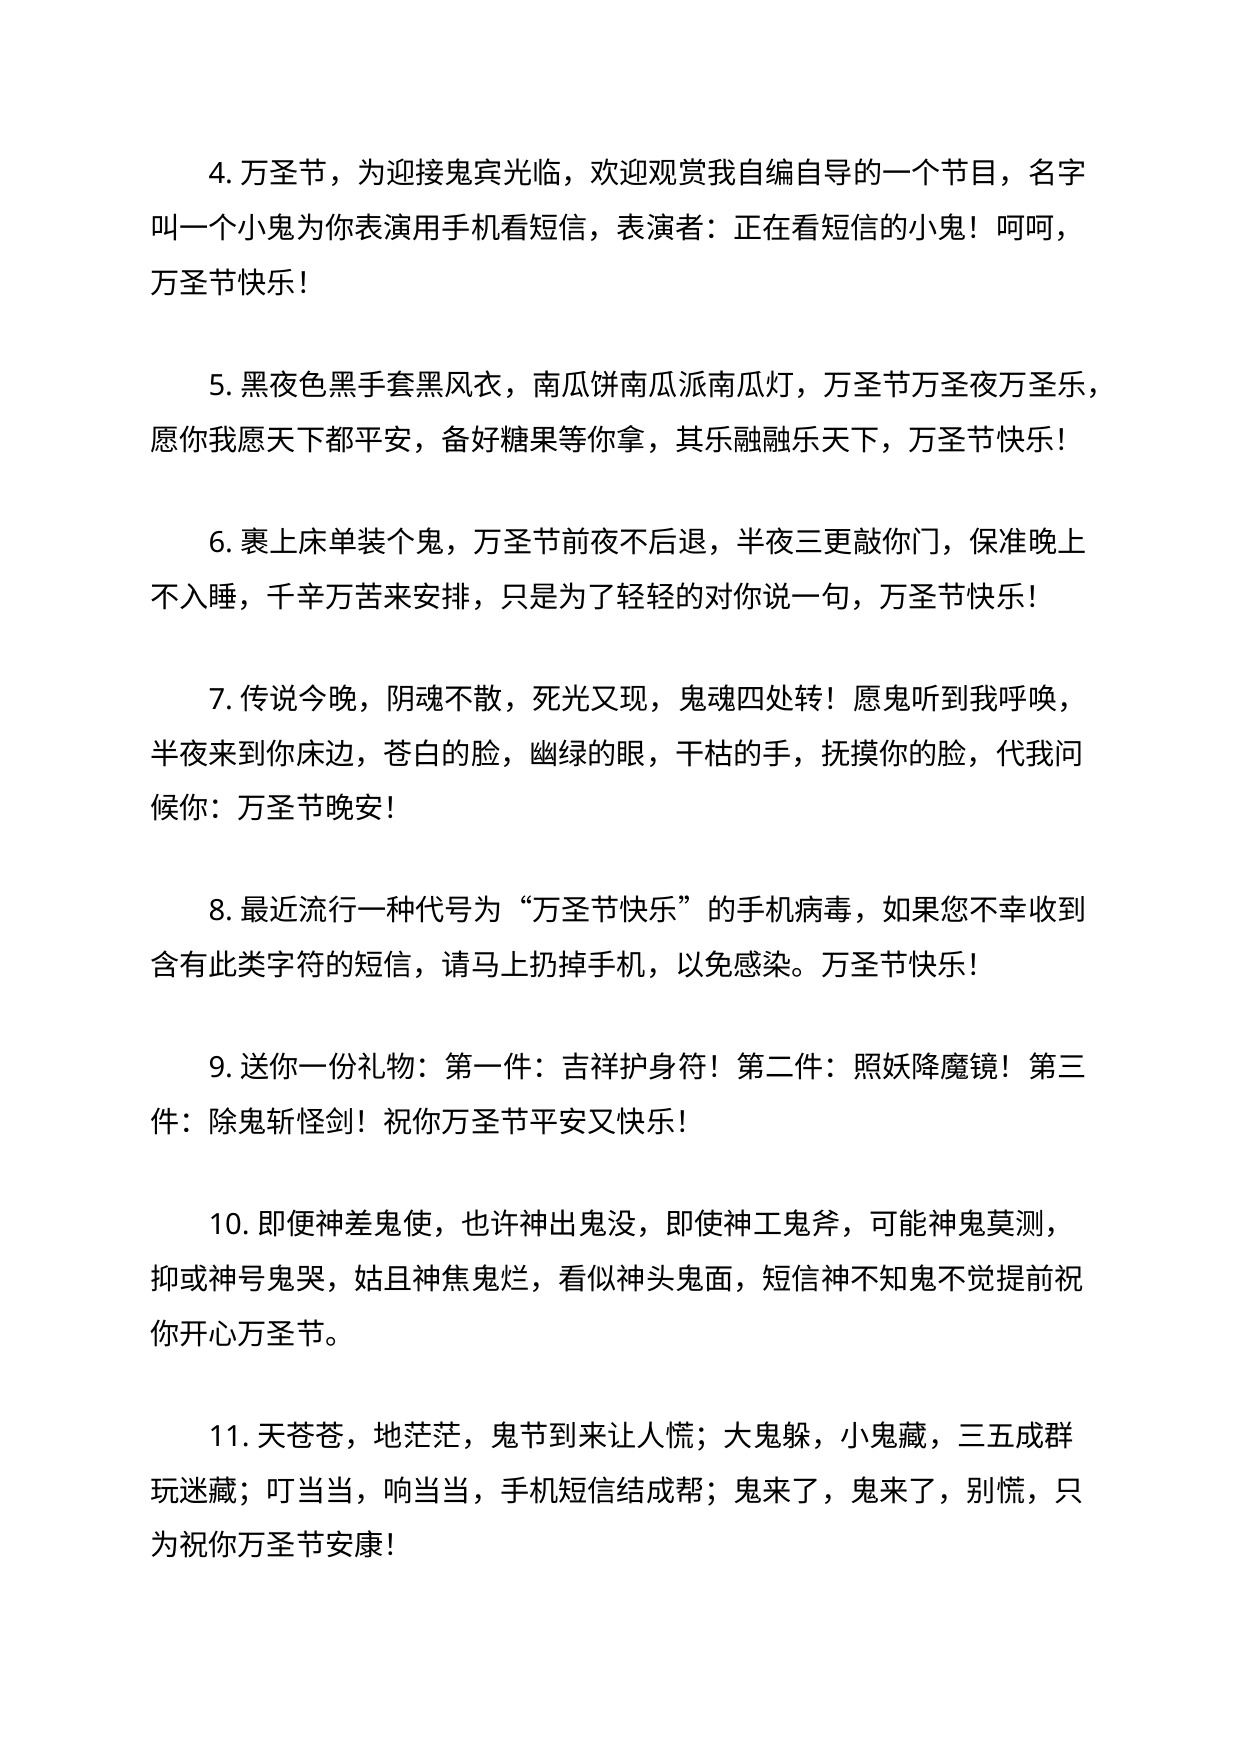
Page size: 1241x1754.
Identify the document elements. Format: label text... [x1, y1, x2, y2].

text 11. 天苍苍，地茫茫，鬼节到来让人慌；大鬼躲，小鬼藏，三五成群玩迷藏；叮当当，响当当，手机短信结成帮；鬼来了，鬼来了，别慌，只为祝你万圣节安康！ [150, 1412, 1090, 1564]
text 8. 最近流行一种代号为“万圣节快乐”的手机病毒，如果您不幸收到含有此类字符的短信，请马上扔掉手机，以免感染。万圣节快乐！ [150, 887, 1090, 984]
text 9. 送你一份礼物：第一件：吉祥护身符！第二件：照妖降魔镜！第三件：除鬼斩怪剑！祝你万圣节平安又快乐！ [150, 1044, 1090, 1141]
text 6. 裹上床单装个鬼，万圣节前夜不后退，半夜三更敲你门，保准晚上不入睡，千辛万苦来安排，只是为了轻轻的对你说一句，万圣节快乐！ [150, 518, 1090, 616]
text 10. 即便神差鬼使，也许神出鬼没，即使神工鬼斧，可能神鬼莫测，抑或神号鬼哭，姑且神焦鬼烂，看似神头鬼面，短信神不知鬼不觉提前祝你开心万圣节。 [150, 1200, 1090, 1353]
text 7. 传说今晚，阴魂不散，死光又现，鬼魂四处转！愿鬼听到我呼唤，半夜来到你床边，苍白的脸，幽绿的眼，干枯的手，抚摸你的脸，代我问候你：万圣节晚安！ [150, 675, 1090, 827]
text 5. 黑夜色黑手套黑风衣，南瓜饼南瓜派南瓜灯，万圣节万圣夜万圣乐，愿你我愿天下都平安，备好糖果等你拿，其乐融融乐天下，万圣节快乐！ [150, 362, 1090, 459]
text 4. 万圣节，为迎接鬼宾光临，欢迎观赏我自编自导的一个节目，名字叫一个小鬼为你表演用手机看短信，表演者：正在看短信的小鬼！呵呵，万圣节快乐！ [150, 150, 1090, 302]
